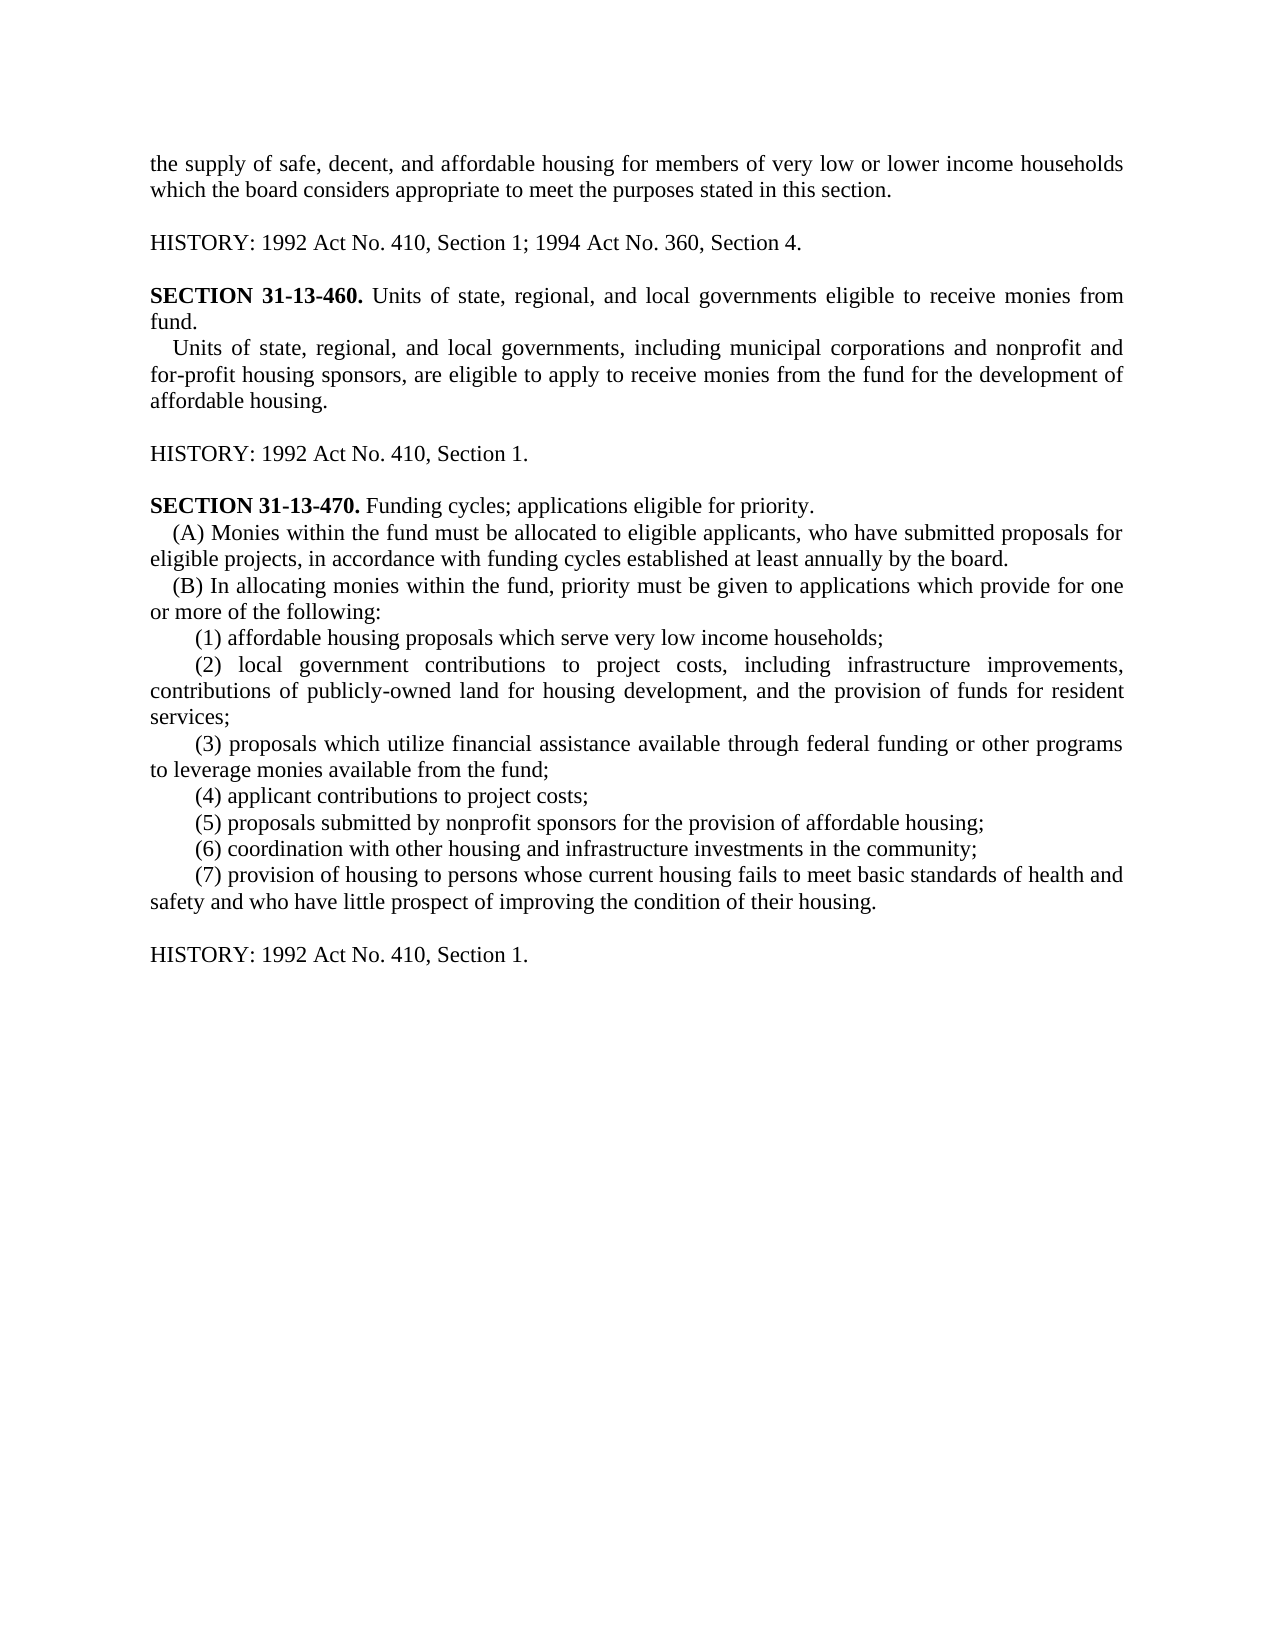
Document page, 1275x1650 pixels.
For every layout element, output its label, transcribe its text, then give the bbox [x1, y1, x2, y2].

text Units of state, regional, and local governments, including municipal corporations and nonprofit and for-profit housing sponsors, are eligible to apply to receive monies from the fund for the development of affordable housing. [150, 334, 1125, 413]
text (1) affordable housing proposals which serve very low income households; [150, 624, 1125, 651]
text HISTORY: 1992 Act No. 410, Section 1. [150, 440, 1125, 466]
text (3) proposals which utilize financial assistance available through federal funding or other programs to leverage monies available from the fund; [150, 730, 1125, 782]
text (7) provision of housing to persons whose current housing fails to meet basic standards of health and safety and who have little prospect of improving the condition of their housing. [150, 862, 1125, 914]
text HISTORY: 1992 Act No. 410, Section 1. [150, 941, 1125, 967]
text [150, 150, 1125, 203]
text SECTION 31-13-470. Funding cycles; applications eligible for priority. [150, 493, 1125, 519]
text (6) coordination with other housing and infrastructure investments in the community; [150, 835, 1125, 862]
text HISTORY: 1992 Act No. 410, Section 1; 1994 Act No. 360, Section 4. [150, 229, 1125, 255]
text (4) applicant contributions to project costs; [150, 782, 1125, 809]
text (B) In allocating monies within the fund, priority must be given to applications which provide for one or more of the following: [150, 572, 1125, 624]
text (A) Monies within the fund must be allocated to eligible applicants, who have submitted proposals for eligible projects, in accordance with funding cycles established at least annually by the board. [150, 519, 1125, 572]
text SECTION 31-13-460. Units of state, regional, and local governments eligible to receive monies from fund. [150, 282, 1125, 334]
text (5) proposals submitted by nonprofit sponsors for the provision of affordable housing; [150, 809, 1125, 835]
text (2) local government contributions to project costs, including infrastructure improvements, contributions of publicly-owned land for housing development, and the provision of funds for resident services; [150, 651, 1125, 730]
